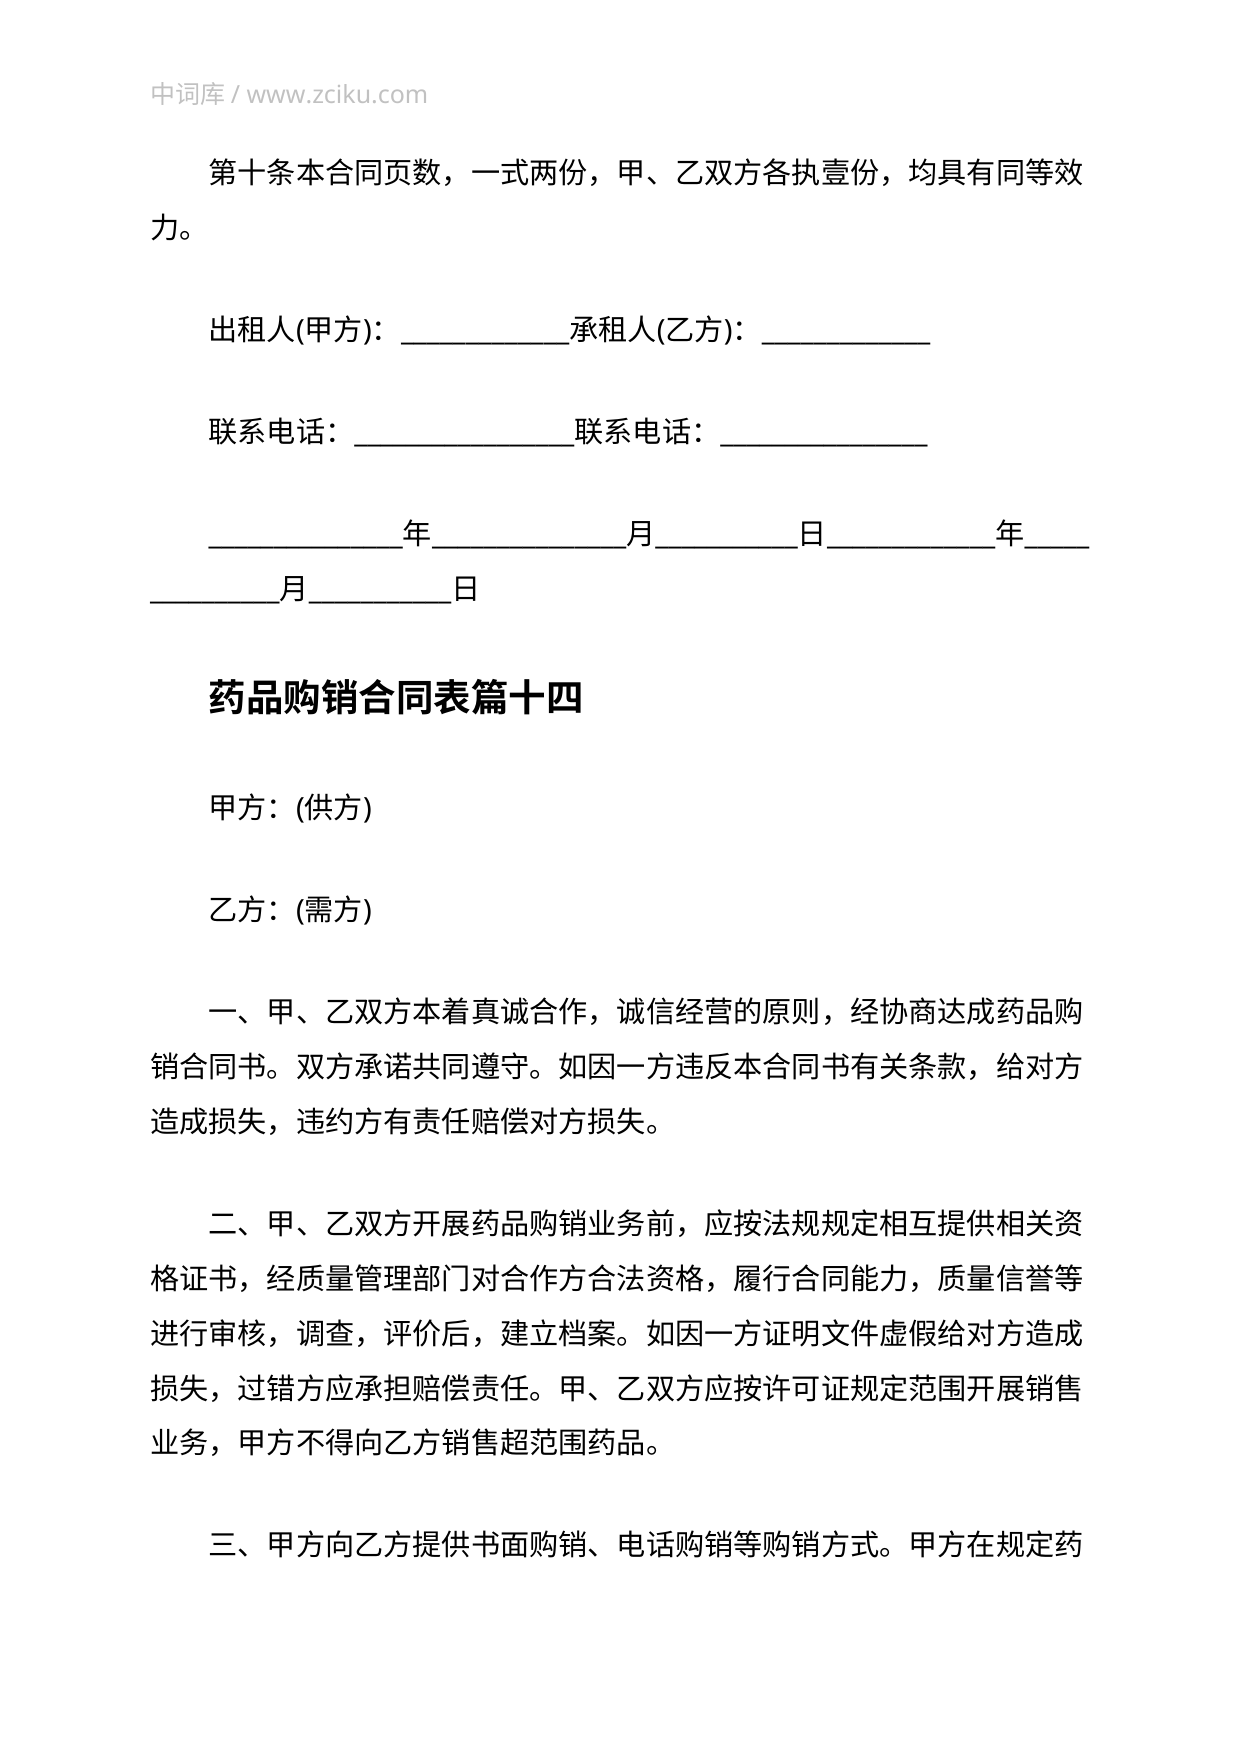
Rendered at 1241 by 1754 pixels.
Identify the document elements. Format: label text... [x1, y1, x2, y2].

text 药品购销合同表篇十四 [150, 668, 1090, 722]
text 乙方：(需方) [150, 887, 1090, 929]
text 出租人(甲方)：_____________承租人(乙方)：_____________ [150, 307, 1090, 349]
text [150, 1522, 1090, 1564]
text 第十条本合同页数，一式两份，甲、乙双方各执壹份，均具有同等效力。 [150, 150, 1090, 247]
text 一、甲、乙双方本着真诚合作，诚信经营的原则，经协商达成药品购销合同书。双方承诺共同遵守。如因一方违反本合同书有关条款，给对方造成损失，违约方有责任赔偿对方损失。 [150, 989, 1090, 1141]
text 二、甲、乙双方开展药品购销业务前，应按法规规定相互提供相关资格证书，经质量管理部门对合作方合法资格，履行合同能力，质量信誉等进行审核，调查，评价后，建立档案。如因一方证明文件虚假给对方造成损失，过错方应承担赔偿责任。甲、乙双方应按许可证规定范围开展销售业务，甲方不得向乙方销售超范围药品。 [150, 1201, 1090, 1462]
text 甲方：(供方) [150, 785, 1090, 827]
text 联系电话：_________________联系电话：________________ [150, 409, 1090, 451]
text _______________年_______________月___________日_____________年_______________月___________日 [150, 511, 1090, 608]
